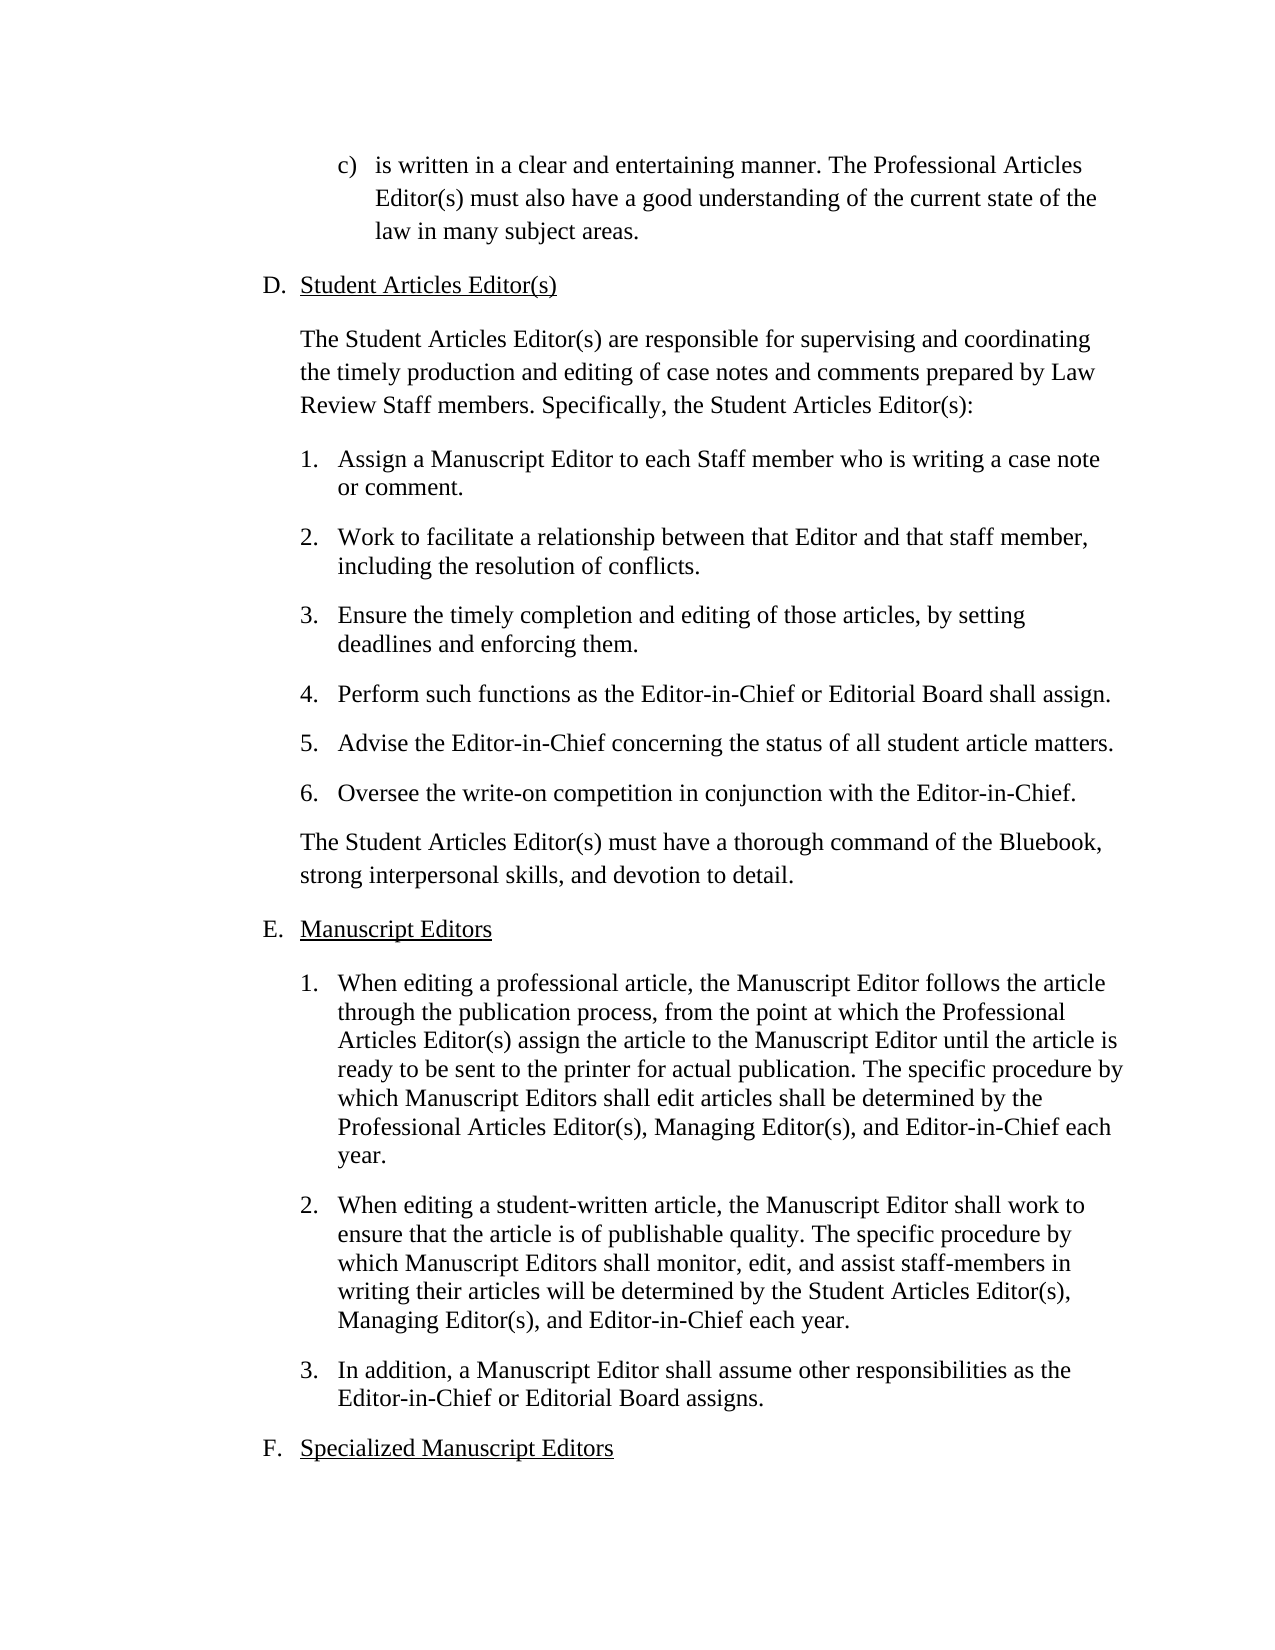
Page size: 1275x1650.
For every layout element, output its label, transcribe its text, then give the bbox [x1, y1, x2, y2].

list In addition, a Manuscript Editor shall assume other responsibilities as the Editor-in-Chief or Editorial Board assigns. [300, 1355, 1125, 1412]
subtitle Manuscript Editors [262, 914, 1125, 943]
subtitle Specialized Manuscript Editors [262, 1433, 1125, 1462]
list is written in a clear and entertaining manner. The Professional Articles Editor(s) must also have a good understanding of the current state of the law in many subject areas. [337, 150, 1125, 245]
subtitle Student Articles Editor(s) [262, 270, 1125, 299]
list When editing a student-written article, the Manuscript Editor shall work to ensure that the article is of publishable quality. The specific procedure by which Manuscript Editors shall monitor, edit, and assist staff-members in writing their articles will be determined by the Student Articles Editor(s), Managing Editor(s), and Editor-in-Chief each year. [300, 1190, 1125, 1334]
list Assign a Manuscript Editor to each Staff member who is writing a case note or comment. [300, 444, 1125, 501]
list Work to facilitate a relationship between that Editor and that staff member, including the resolution of conflicts. [300, 522, 1125, 579]
text The Student Articles Editor(s) are responsible for supervising and coordinating the timely production and editing of case notes and comments prepared by Law Review Staff members. Specifically, the Student Articles Editor(s): [300, 324, 1125, 418]
list Advise the Editor-in-Chief concerning the status of all student article matters. [300, 728, 1125, 757]
list Perform such functions as the Editor-in-Chief or Editorial Board shall assign. [300, 679, 1125, 707]
text The Student Articles Editor(s) must have a thorough command of the Bluebook, strong interpersonal skills, and devotion to detail. [300, 827, 1125, 889]
list Ensure the timely completion and editing of those articles, by setting deadlines and enforcing them. [300, 600, 1125, 658]
list Oversee the write-on competition in conjunction with the Editor-in-Chief. [300, 778, 1125, 807]
list When editing a professional article, the Manuscript Editor follows the article through the publication process, from the point at which the Professional Articles Editor(s) assign the article to the Manuscript Editor until the article is ready to be sent to the printer for actual publication. The specific procedure by which Manuscript Editors shall edit articles shall be determined by the Professional Articles Editor(s), Managing Editor(s), and Editor-in-Chief each year. [300, 968, 1125, 1169]
